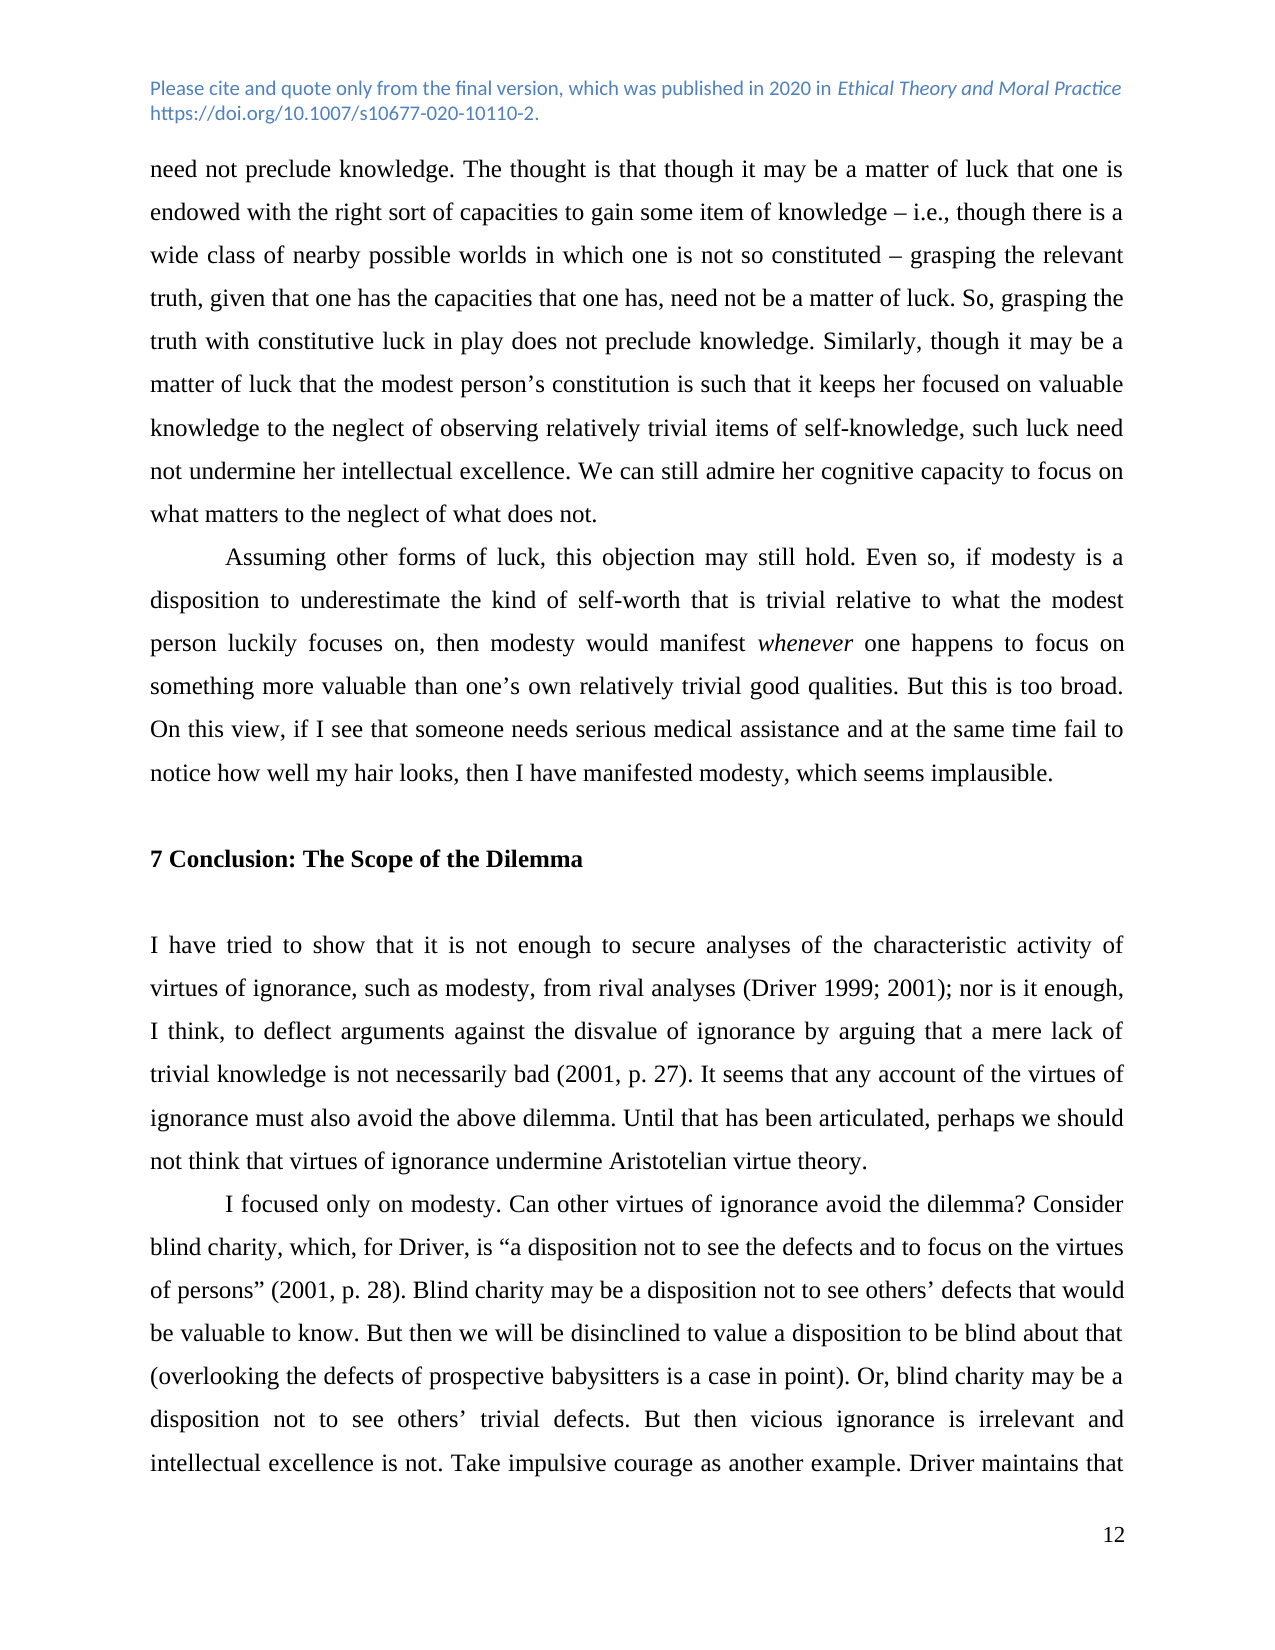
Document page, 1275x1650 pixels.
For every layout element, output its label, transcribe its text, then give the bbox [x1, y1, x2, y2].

text I have tried to show that it is not enough to secure analyses of the characteristic activity of virtues of ignorance, such as modesty, from rival analyses (Driver 1999; 2001); nor is it enough, I think, to deflect arguments against the disvalue of ignorance by arguing that a mere lack of trivial knowledge is not necessarily bad (2001, p. 27). It seems that any account of the virtues of ignorance must also avoid the above dilemma. Until that has been articulated, perhaps we should not think that virtues of ignorance undermine Aristotelian virtue theory. [150, 930, 1125, 1174]
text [150, 1189, 1125, 1476]
text Assuming other forms of luck, this objection may still hold. Even so, if modesty is a disposition to underestimate the kind of self-worth that is trivial relative to what the modest person luckily focuses on, then modesty would manifest whenever one happens to focus on something more valuable than one’s own relatively trivial good qualities. But this is too broad. On this view, if I see that someone needs serious medical assistance and at the same time fail to notice how well my hair looks, then I have manifested modesty, which seems implausible. [150, 542, 1125, 786]
text 7 Conclusion: The Scope of the Dilemma [150, 844, 1125, 873]
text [150, 154, 1125, 528]
